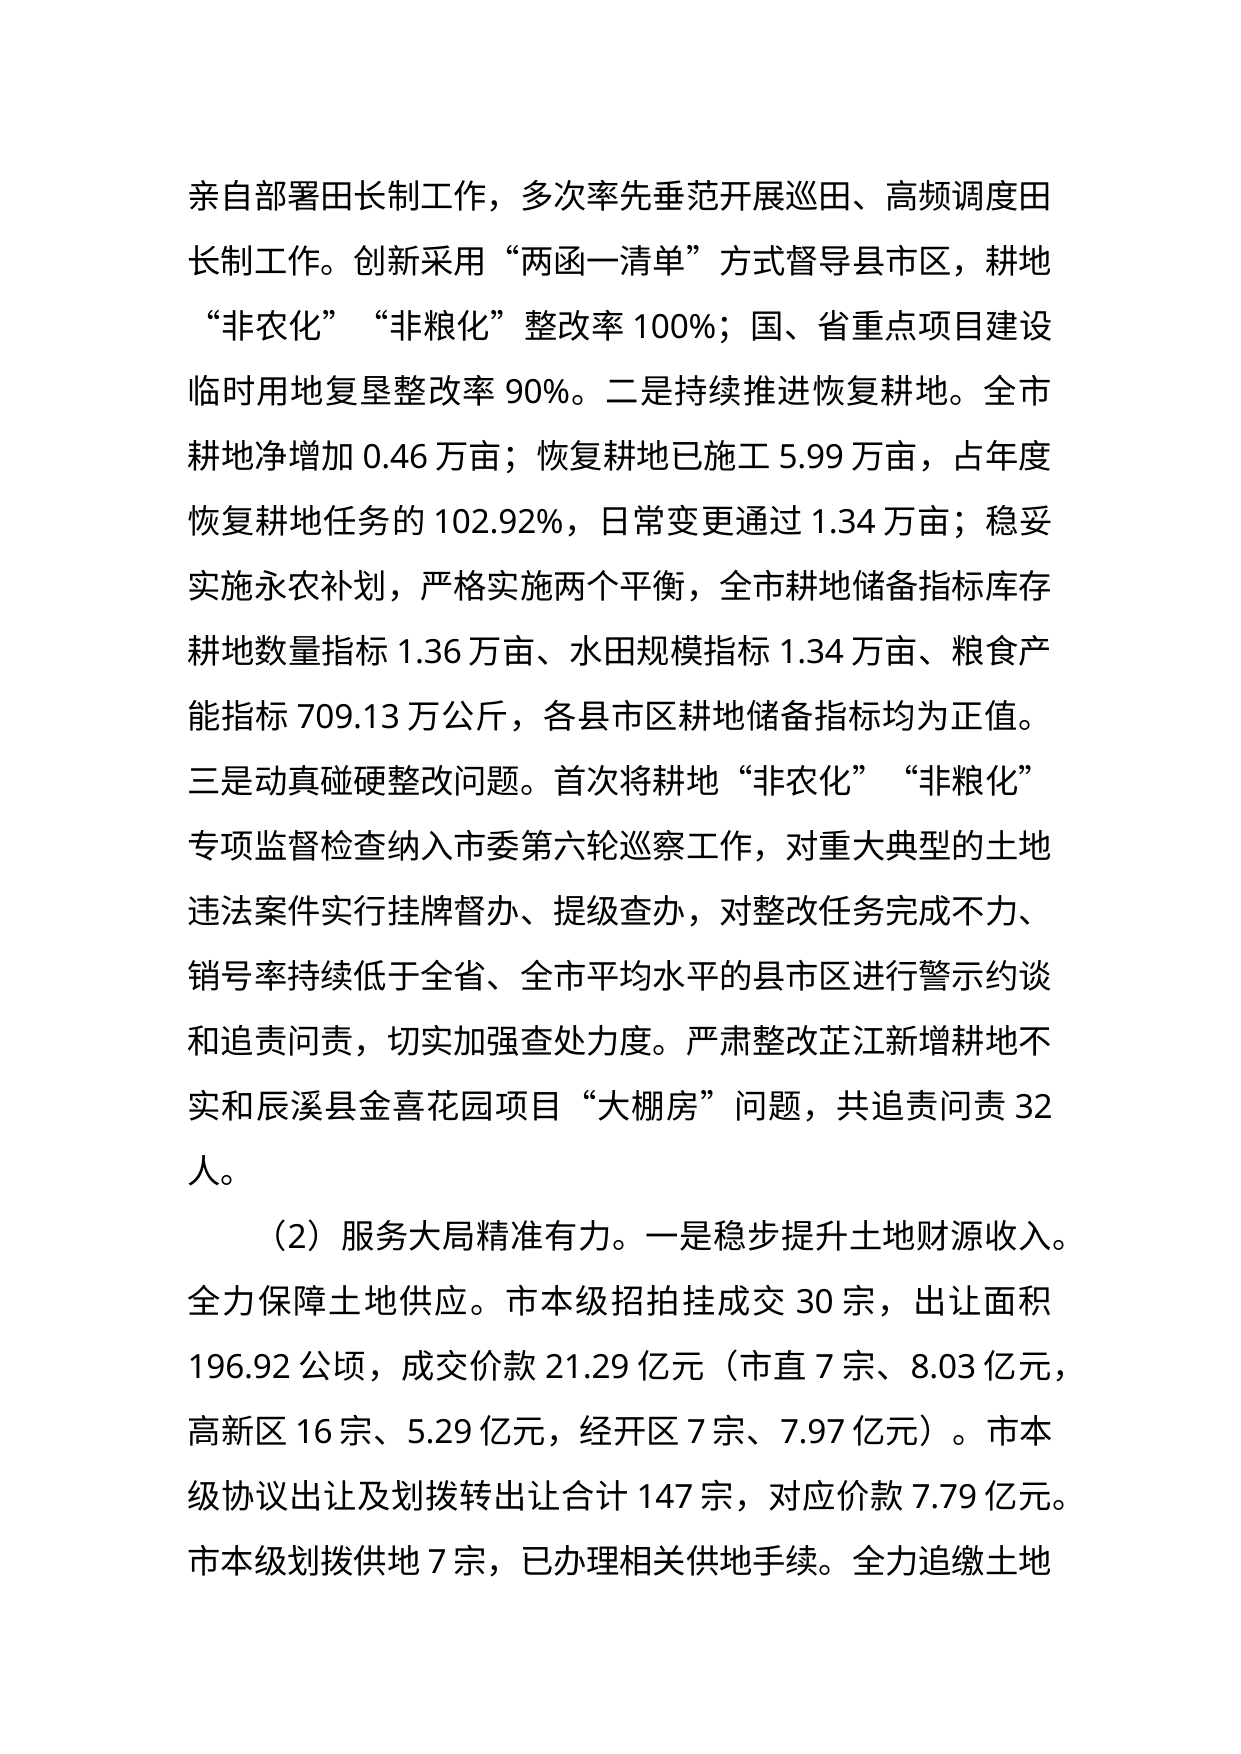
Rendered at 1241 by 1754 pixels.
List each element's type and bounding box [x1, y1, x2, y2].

text [187, 162, 1053, 1202]
text [187, 1202, 1053, 1592]
